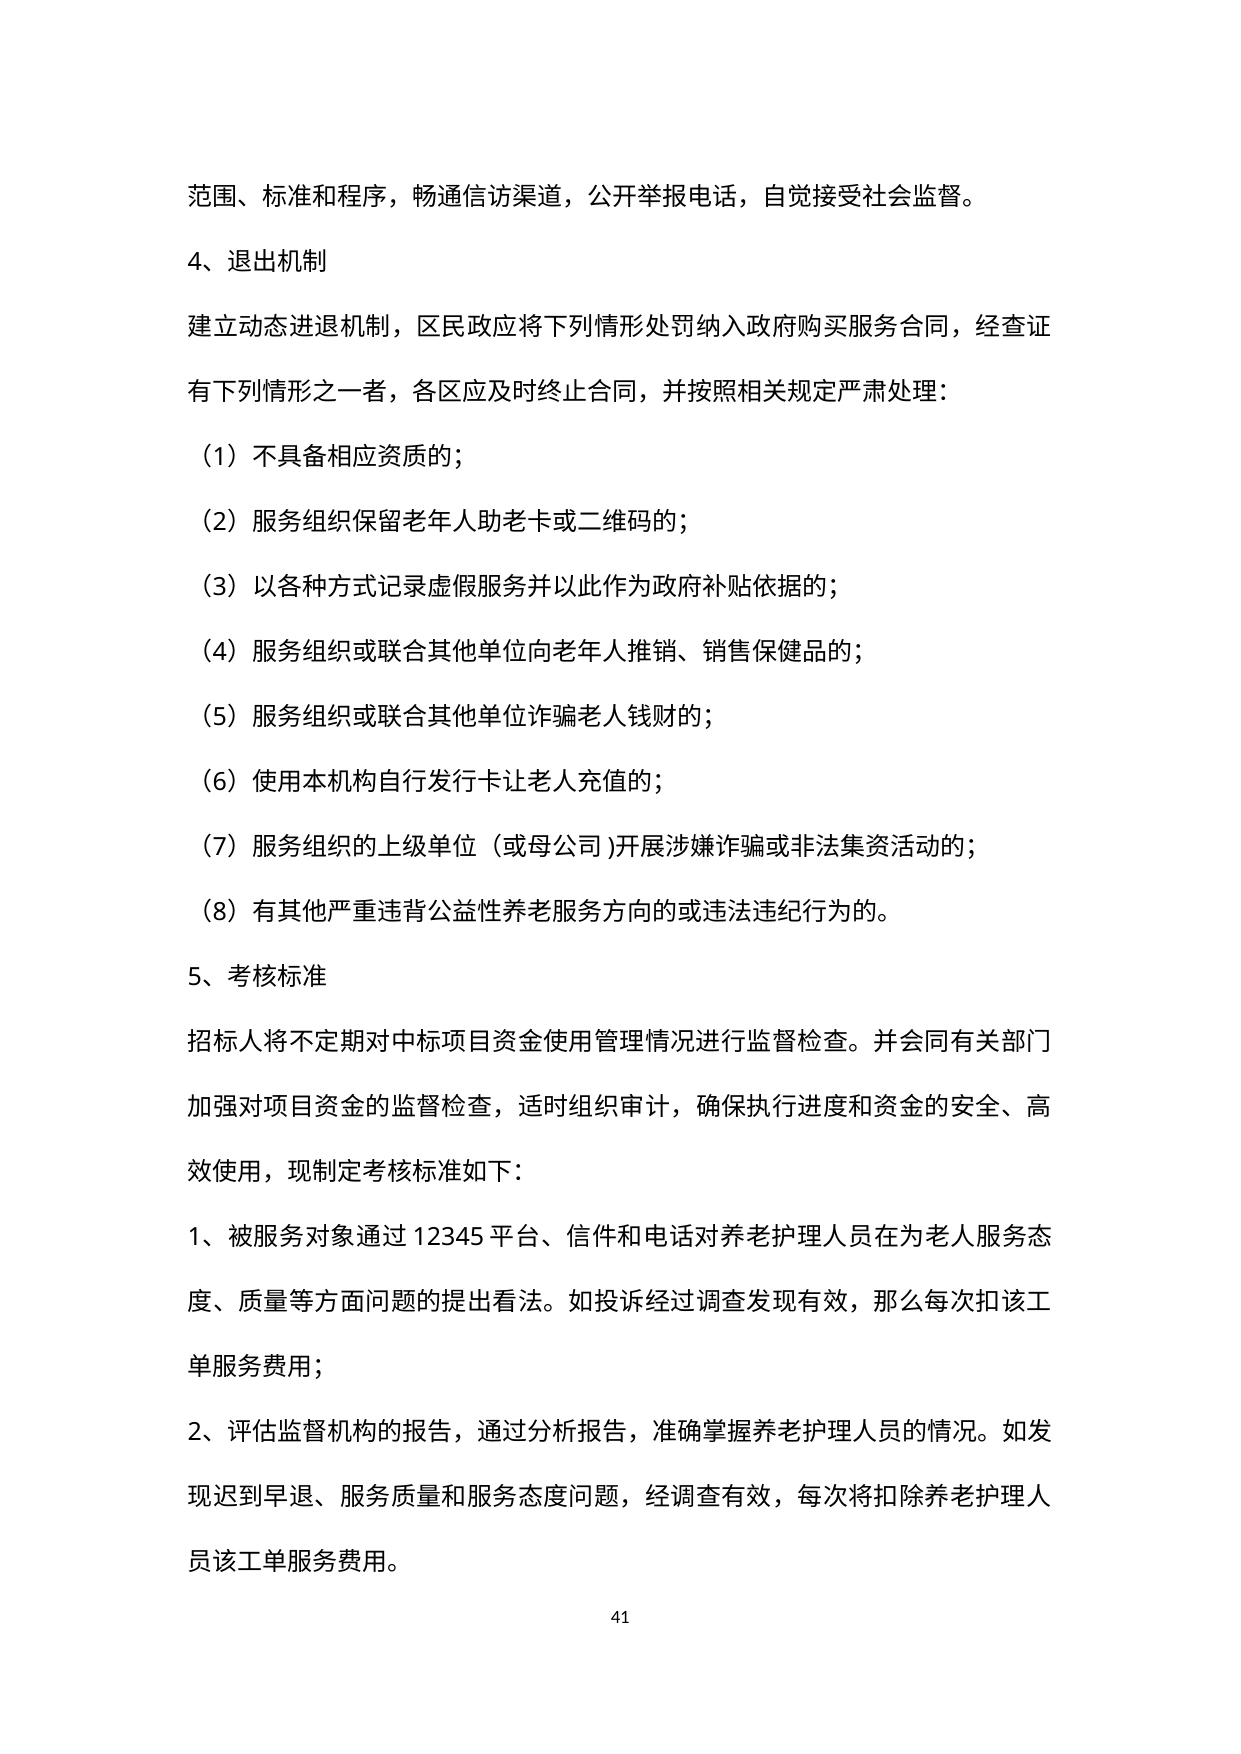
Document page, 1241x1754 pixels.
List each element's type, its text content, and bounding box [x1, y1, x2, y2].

text （1）不具备相应资质的； [187, 422, 1053, 487]
text 1、被服务对象通过12345平台、信件和电话对养老护理人员在为老人服务态度、质量等方面问题的提出看法。如投诉经过调查发现有效，那么每次扣该工单服务费用； [187, 1202, 1053, 1397]
text （8）有其他严重违背公益性养老服务方向的或违法违纪行为的。 [187, 877, 1053, 942]
text （2）服务组织保留老年人助老卡或二维码的； [187, 487, 1053, 552]
text （6）使用本机构自行发行卡让老人充值的； [187, 747, 1053, 812]
text 4、退出机制 [187, 227, 1053, 292]
text 建立动态进退机制，区民政应将下列情形处罚纳入政府购买服务合同，经查证有下列情形之一者，各区应及时终止合同，并按照相关规定严肃处理： [187, 292, 1053, 422]
text （4）服务组织或联合其他单位向老年人推销、销售保健品的； [187, 617, 1053, 682]
text 2、评估监督机构的报告，通过分析报告，准确掌握养老护理人员的情况。如发现迟到早退、服务质量和服务态度问题，经调查有效，每次将扣除养老护理人员该工单服务费用。 [187, 1397, 1053, 1592]
text （7）服务组织的上级单位（或母公司 )开展涉嫌诈骗或非法集资活动的； [187, 812, 1053, 877]
text （3）以各种方式记录虚假服务并以此作为政府补贴依据的； [187, 552, 1053, 617]
text 招标人将不定期对中标项目资金使用管理情况进行监督检查。并会同有关部门加强对项目资金的监督检查，适时组织审计，确保执行进度和资金的安全、高效使用，现制定考核标准如下： [187, 1007, 1053, 1202]
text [187, 162, 1053, 227]
text （5）服务组织或联合其他单位诈骗老人钱财的； [187, 682, 1053, 747]
text 5、考核标准 [187, 942, 1053, 1007]
